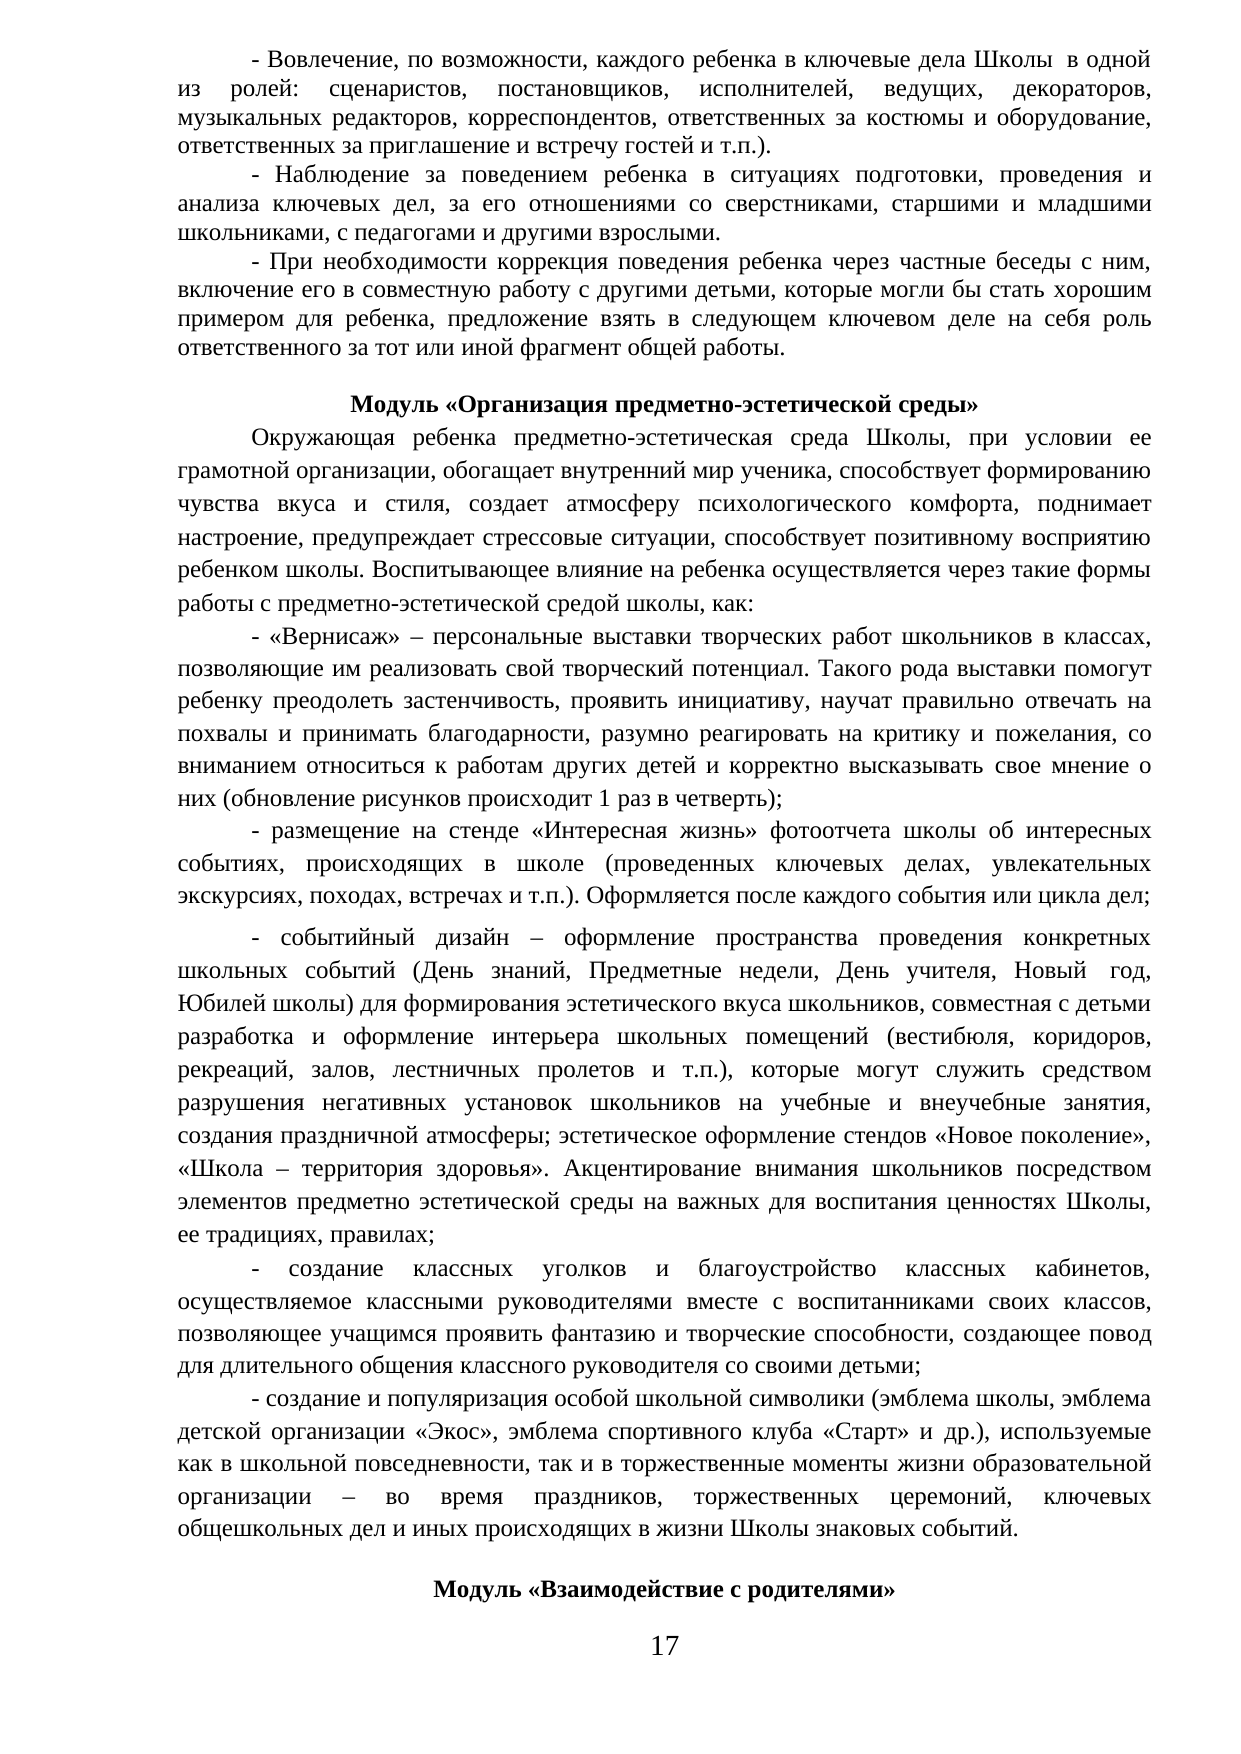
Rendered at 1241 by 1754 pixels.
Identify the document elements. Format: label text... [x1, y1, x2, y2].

text - размещение на стенде «Интересная жизнь» фотоотчета школы об интересных событиях, происходящих в школе (проведенных ключевых делах, увлекательных экскурсиях, походах, встречах и т.п.). Оформляется после каждого события или цикла дел; [177, 815, 1152, 909]
text - При необходимости коррекция поведения ребенка через частные беседы с ним, включение его в совместную работу с другими детьми, которые могли бы стать хорошим примером для ребенка, предложение взять в следующем ключевом деле на себя роль ответственного за тот или иной фрагмент общей работы. [177, 246, 1152, 361]
text - создание и популяризация особой школьной символики (эмблема школы, эмблема детской организации «Экос», эмблема спортивного клуба «Старт» и др.), используемые как в школьной повседневности, так и в торжественные моменты жизни образовательной организации – во время праздников, торжественных церемоний, ключевых общешкольных дел и иных происходящих в жизни Школы знаковых событий. [177, 1383, 1152, 1542]
text Окружающая ребенка предметно-эстетическая среда Школы, при условии ее грамотной организации, обогащает внутренний мир ученика, способствует формированию чувства вкуса и стиля, создает атмосферу психологического комфорта, поднимает настроение, предупреждает стрессовые ситуации, способствует позитивному восприятию ребенком школы. Воспитывающее влияние на ребенка осуществляется через такие формы работы с предметно-эстетической средой школы, как: [177, 422, 1152, 616]
text - Наблюдение за поведением ребенка в ситуациях подготовки, проведения и анализа ключевых дел, за его отношениями со сверстниками, старшими и младшими школьниками, с педагогами и другими взрослыми. [177, 159, 1152, 246]
text - Вовлечение, по возможности, каждого ребенка в ключевые дела Школы в одной из ролей: сценаристов, постановщиков, исполнителей, ведущих, декораторов, музыкальных редакторов, корреспондентов, ответственных за костюмы и оборудование, ответственных за приглашение и встречу гостей и т.п.). [177, 44, 1152, 159]
text - создание классных уголков и благоустройство классных кабинетов, осуществляемое классными руководителями вместе с воспитанниками своих классов, позволяющее учащимся проявить фантазию и творческие способности, создающее повод для длительного общения классного руководителя со своими детьми; [177, 1253, 1152, 1379]
text Модуль «Организация предметно-эстетической среды» [177, 389, 1152, 418]
text - «Вернисаж» – персональные выставки творческих работ школьников в классах, позволяющие им реализовать свой творческий потенциал. Такого рода выставки помогут ребенку преодолеть застенчивость, проявить инициативу, научат правильно отвечать на похвалы и принимать благодарности, разумно реагировать на критику и пожелания, со вниманием относиться к работам других детей и корректно высказывать свое мнение о них (обновление рисунков происходит 1 раз в четверть); [177, 621, 1152, 812]
text Модуль «Взаимодействие с родителями» [177, 1574, 1152, 1603]
text - событийный дизайн – оформление пространства проведения конкретных школьных событий (День знаний, Предметные недели, День учителя, Новый год, Юбилей школы) для формирования эстетического вкуса школьников, совместная с детьми разработка и оформление интерьера школьных помещений (вестибюля, коридоров, рекреаций, залов, лестничных пролетов и т.п.), которые могут служить средством разрушения негативных установок школьников на учебные и внеучебные занятия, создания праздничной атмосферы; эстетическое оформление стендов «Новое поколение», «Школа – территория здоровья». Акцентирование внимания школьников посредством элементов предметно эстетической среды на важных для воспитания ценностях Школы, ее традициях, правилах; [177, 922, 1152, 1248]
